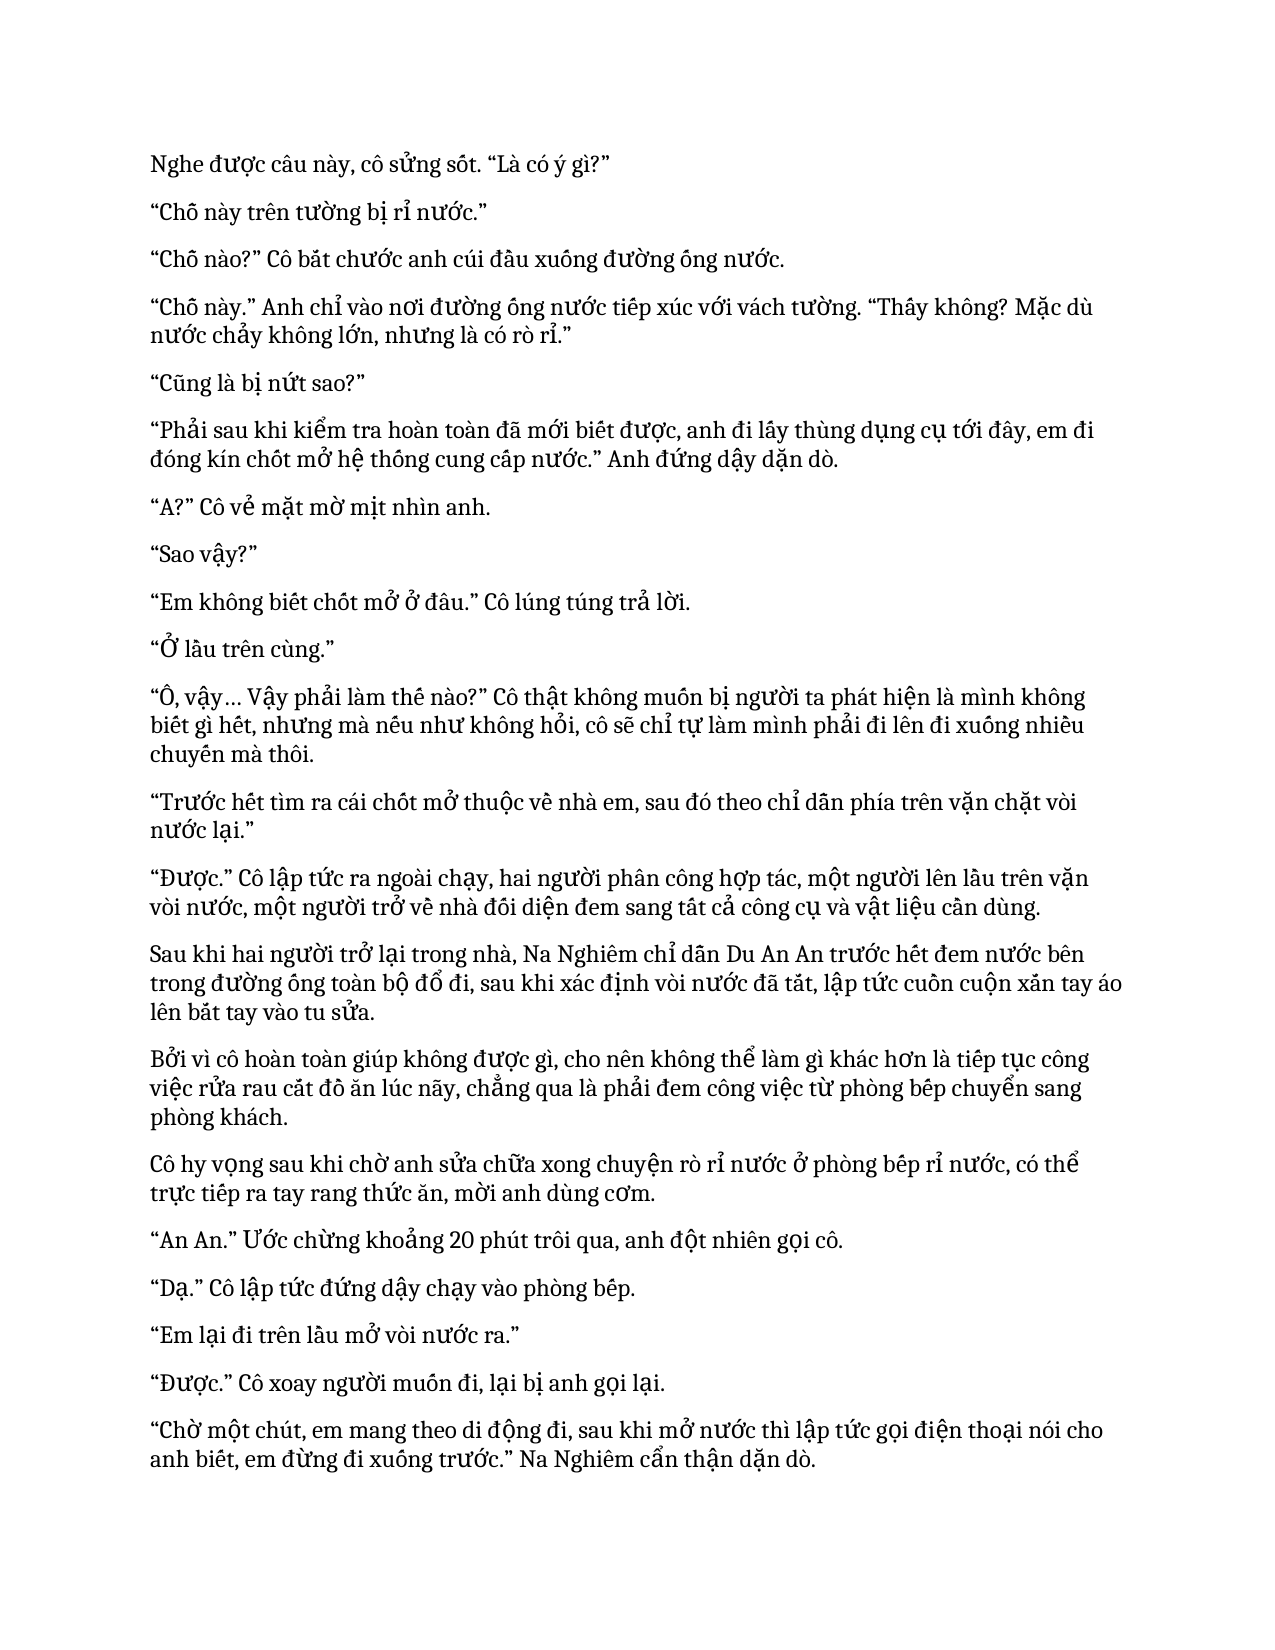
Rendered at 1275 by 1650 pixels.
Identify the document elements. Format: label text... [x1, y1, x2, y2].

text “Sao vậy?” [150, 540, 1125, 569]
text Sau khi hai người trở lại trong nhà, Na Nghiêm chỉ dẫn Du An An trước hết đem nước bên trong đường ống toàn bộ đổ đi, sau khi xác định vòi nước đã tắt, lập tức cuồn cuộn xắn tay áo lên bắt tay vào tu sửa. [150, 940, 1125, 1026]
text “Chỗ này trên tường bị rỉ nước.” [150, 197, 1125, 226]
text “Dạ.” Cô lập tức đứng dậy chạy vào phòng bếp. [150, 1274, 1125, 1302]
text “Được.” Cô xoay người muốn đi, lại bị anh gọi lại. [150, 1369, 1125, 1397]
text “A?” Cô vẻ mặt mờ mịt nhìn anh. [150, 492, 1125, 521]
text “Được.” Cô lập tức ra ngoài chạy, hai người phân công hợp tác, một người lên lầu trên vặn vòi nước, một người trở về nhà đối diện đem sang tất cả công cụ và vật liệu cần dùng. [150, 864, 1125, 921]
text “Phải sau khi kiểm tra hoàn toàn đã mới biết được, anh đi lấy thùng dụng cụ tới đây, em đi đóng kín chốt mở hệ thống cung cấp nước.” Anh đứng dậy dặn dò. [150, 416, 1125, 474]
text “Chỗ này.” Anh chỉ vào nơi đường ống nước tiếp xúc với vách tường. “Thấy không? Mặc dù nước chảy không lớn, nhưng là có rò rỉ.” [150, 292, 1125, 350]
text “Ô, vậy… Vậy phải làm thế nào?” Cô thật không muốn bị người ta phát hiện là mình không biết gì hết, nhưng mà nếu như không hỏi, cô sẽ chỉ tự làm mình phải đi lên đi xuống nhiều chuyến mà thôi. [150, 682, 1125, 769]
text Bởi vì cô hoàn toàn giúp không được gì, cho nên không thể làm gì khác hơn là tiếp tục công việc rửa rau cắt đồ ăn lúc nãy, chẳng qua là phải đem công việc từ phòng bếp chuyển sang phòng khách. [150, 1045, 1125, 1131]
text “Trước hết tìm ra cái chốt mở thuộc về nhà em, sau đó theo chỉ dẫn phía trên vặn chặt vòi nước lại.” [150, 787, 1125, 845]
text “Em lại đi trên lầu mở vòi nước ra.” [150, 1321, 1125, 1350]
text “Em không biết chốt mở ở đâu.” Cô lúng túng trả lời. [150, 587, 1125, 616]
text Cô hy vọng sau khi chờ anh sửa chữa xong chuyện rò rỉ nước ở phòng bếp rỉ nước, có thể trực tiếp ra tay rang thức ăn, mời anh dùng cơm. [150, 1150, 1125, 1207]
text “Chỗ nào?” Cô bắt chước anh cúi đầu xuống đường ống nước. [150, 245, 1125, 274]
text “Cũng là bị nứt sao?” [150, 369, 1125, 397]
text “Ở lầu trên cùng.” [150, 635, 1125, 664]
text “An An.” Ước chừng khoảng 20 phút trôi qua, anh đột nhiên gọi cô. [150, 1226, 1125, 1255]
text “Chờ một chút, em mang theo di động đi, sau khi mở nước thì lập tức gọi điện thoại nói cho anh biết, em đừng đi xuống trước.” Na Nghiêm cẩn thận dặn dò. [150, 1416, 1125, 1474]
text Nghe được câu này, cô sửng sốt. “Là có ý gì?” [150, 150, 1125, 179]
